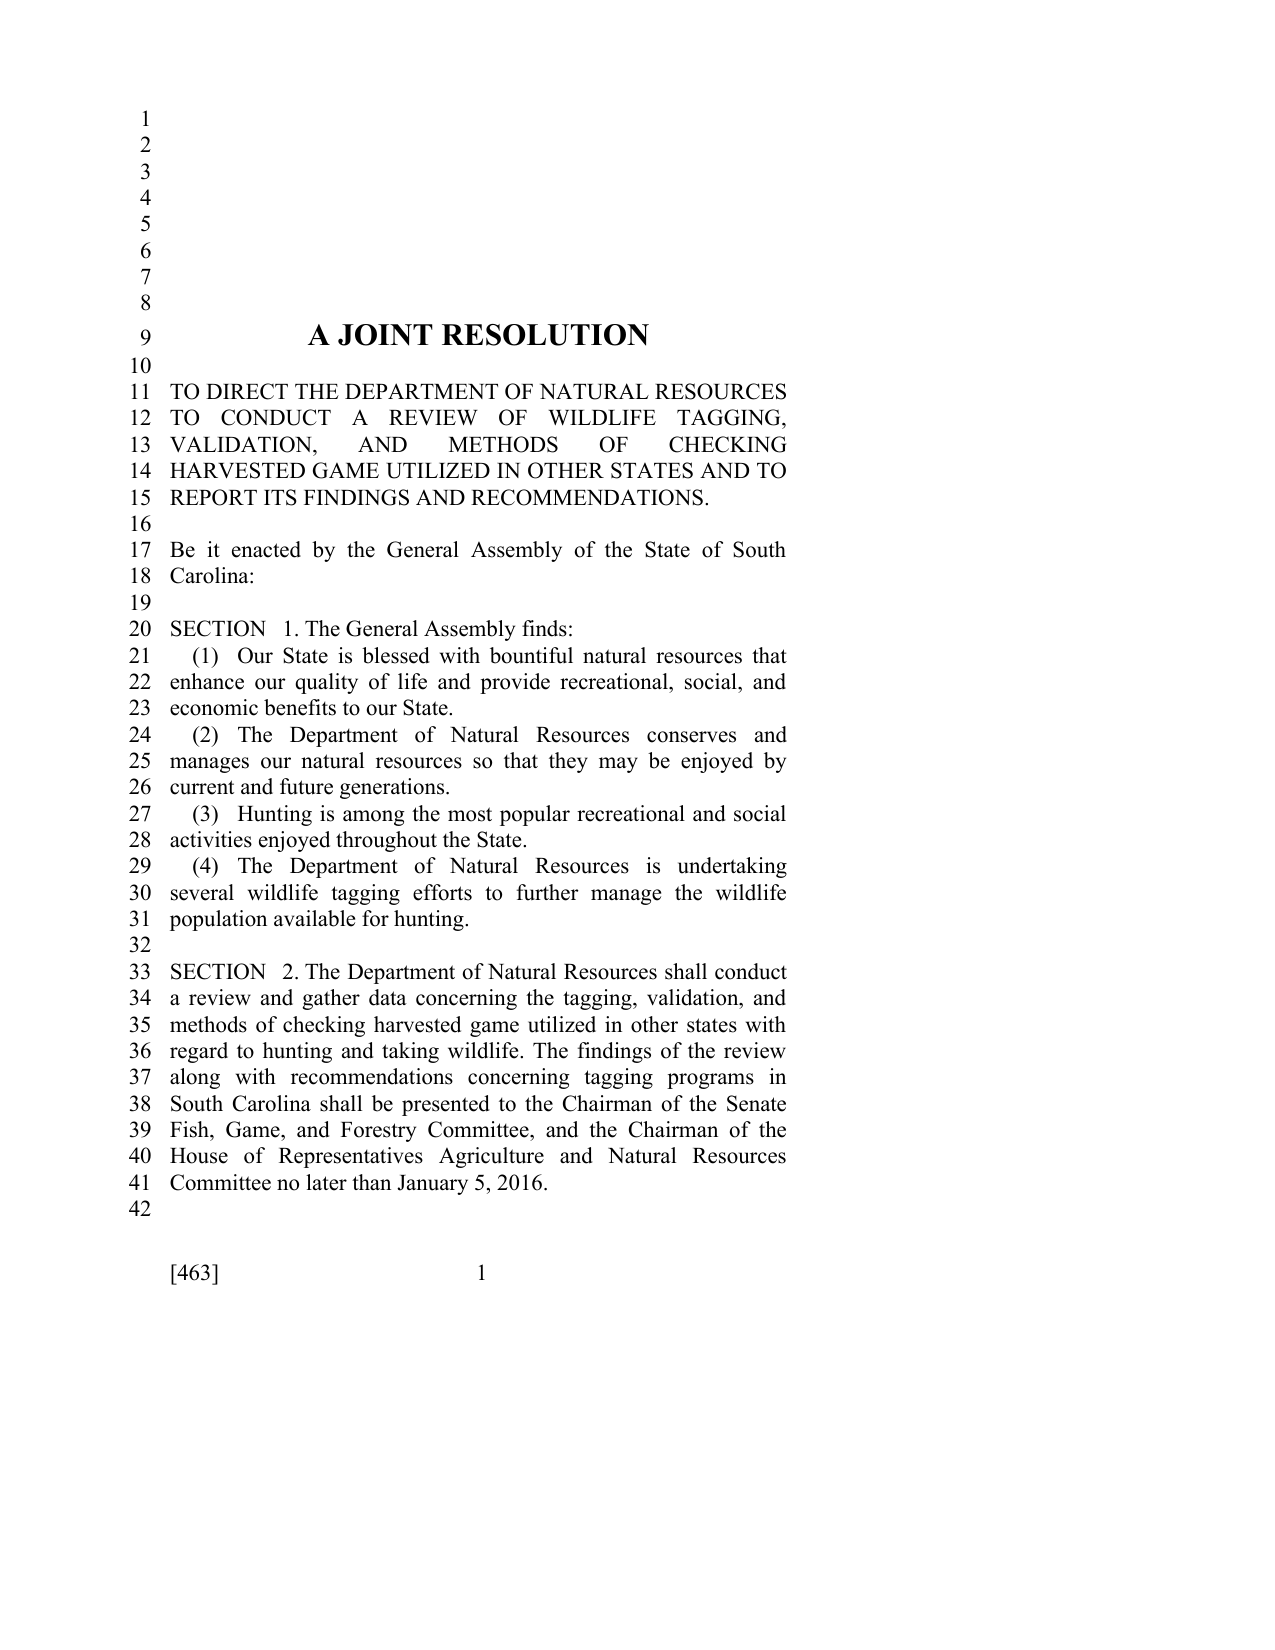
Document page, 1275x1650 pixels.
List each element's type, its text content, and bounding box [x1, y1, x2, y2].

text Be it enacted by the General Assembly of the State of South Carolina: [169, 536, 787, 589]
text SECTION 1. The General Assembly finds: [169, 615, 787, 642]
text (1) Our State is blessed with bountiful natural resources that enhance our quality of life and provide recreational, social, and economic benefits to our State. [169, 642, 787, 721]
text TO DIRECT THE DEPARTMENT OF NATURAL RESOURCES TO CONDUCT A REVIEW OF WILDLIFE TAGGING, VALIDATION, AND METHODS OF CHECKING HARVESTED GAME UTILIZED IN OTHER STATES AND TO REPORT ITS FINDINGS AND RECOMMENDATIONS. [169, 378, 787, 510]
text (2) The Department of Natural Resources conserves and manages our natural resources so that they may be enjoyed by current and future generations. [169, 721, 787, 800]
text A JOINT RESOLUTION [169, 316, 787, 352]
text (3) Hunting is among the most popular recreational and social activities enjoyed throughout the State. [169, 800, 787, 852]
text SECTION 2. The Department of Natural Resources shall conduct a review and gather data concerning the tagging, validation, and methods of checking harvested game utilized in other states with regard to hunting and taking wildlife. The findings of the review along with recommendations concerning tagging programs in South Carolina shall be presented to the Chairman of the Senate Fish, Game, and Forestry Committee, and the Chairman of the House of Representatives Agriculture and Natural Resources Committee no later than January 5, 2016. [169, 958, 787, 1195]
text (4) The Department of Natural Resources is undertaking several wildlife tagging efforts to further manage the wildlife population available for hunting. [169, 852, 787, 932]
